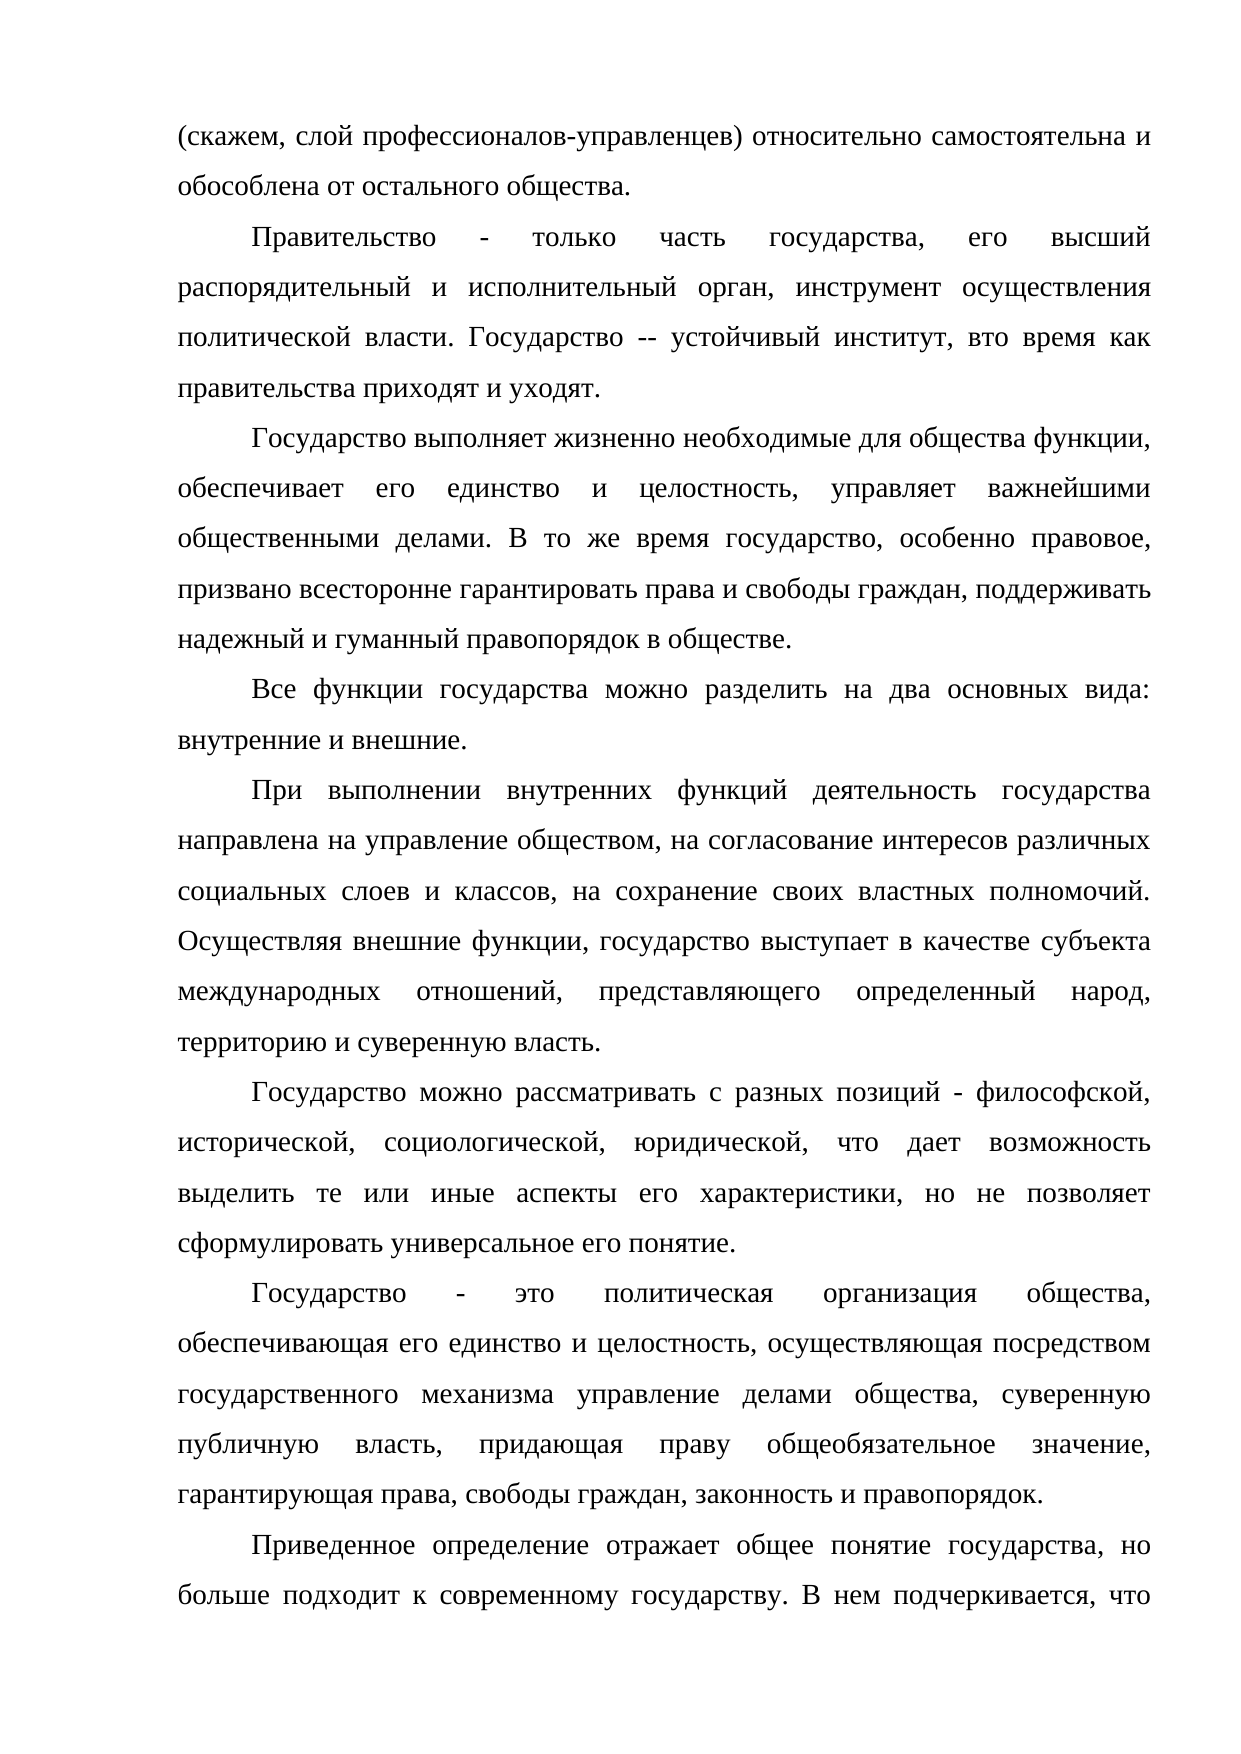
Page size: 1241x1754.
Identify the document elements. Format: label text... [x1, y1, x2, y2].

text Все функции государства можно разделить на два основных вида: внутренние и внешние. [177, 672, 1152, 755]
text Государство выполняет жизненно необходимые для общества функции, обеспечивает его единство и целостность, управляет важнейшими общественными делами. В то же время государство, особенно правовое, призвано всесторонне гарантировать права и свободы граждан, поддерживать надежный и гуманный правопорядок в обществе. [177, 420, 1152, 655]
text Государство можно рассматривать с разных позиций - философской, исторической, социологической, юридической, что дает возможность выделить те или иные аспекты его характеристики, но не позволяет сформулировать универсальное его понятие. [177, 1074, 1152, 1258]
text Государство - это политическая организация общества, обеспечивающая его единство и целостность, осуществляющая посредством государственного механизма управление делами общества, суверенную публичную власть, придающая праву общеобязательное значение, гарантирующая права, свободы граждан, законность и правопорядок. [177, 1275, 1152, 1510]
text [177, 118, 1152, 202]
text Правительство - только часть государства, его высший распорядительный и исполнительный орган, инструмент осуществления политической власти. Государство -- устойчивый институт, вто время как правительства приходят и уходят. [177, 219, 1152, 403]
text При выполнении внутренних функций деятельность государства направлена на управление обществом, на согласование интересов различных социальных слоев и классов, на сохранение своих властных полномочий. Осуществляя внешние функции, государство выступает в качестве субъекта международных отношений, представляющего определенный народ, территорию и суверенную власть. [177, 772, 1152, 1057]
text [177, 1527, 1152, 1611]
